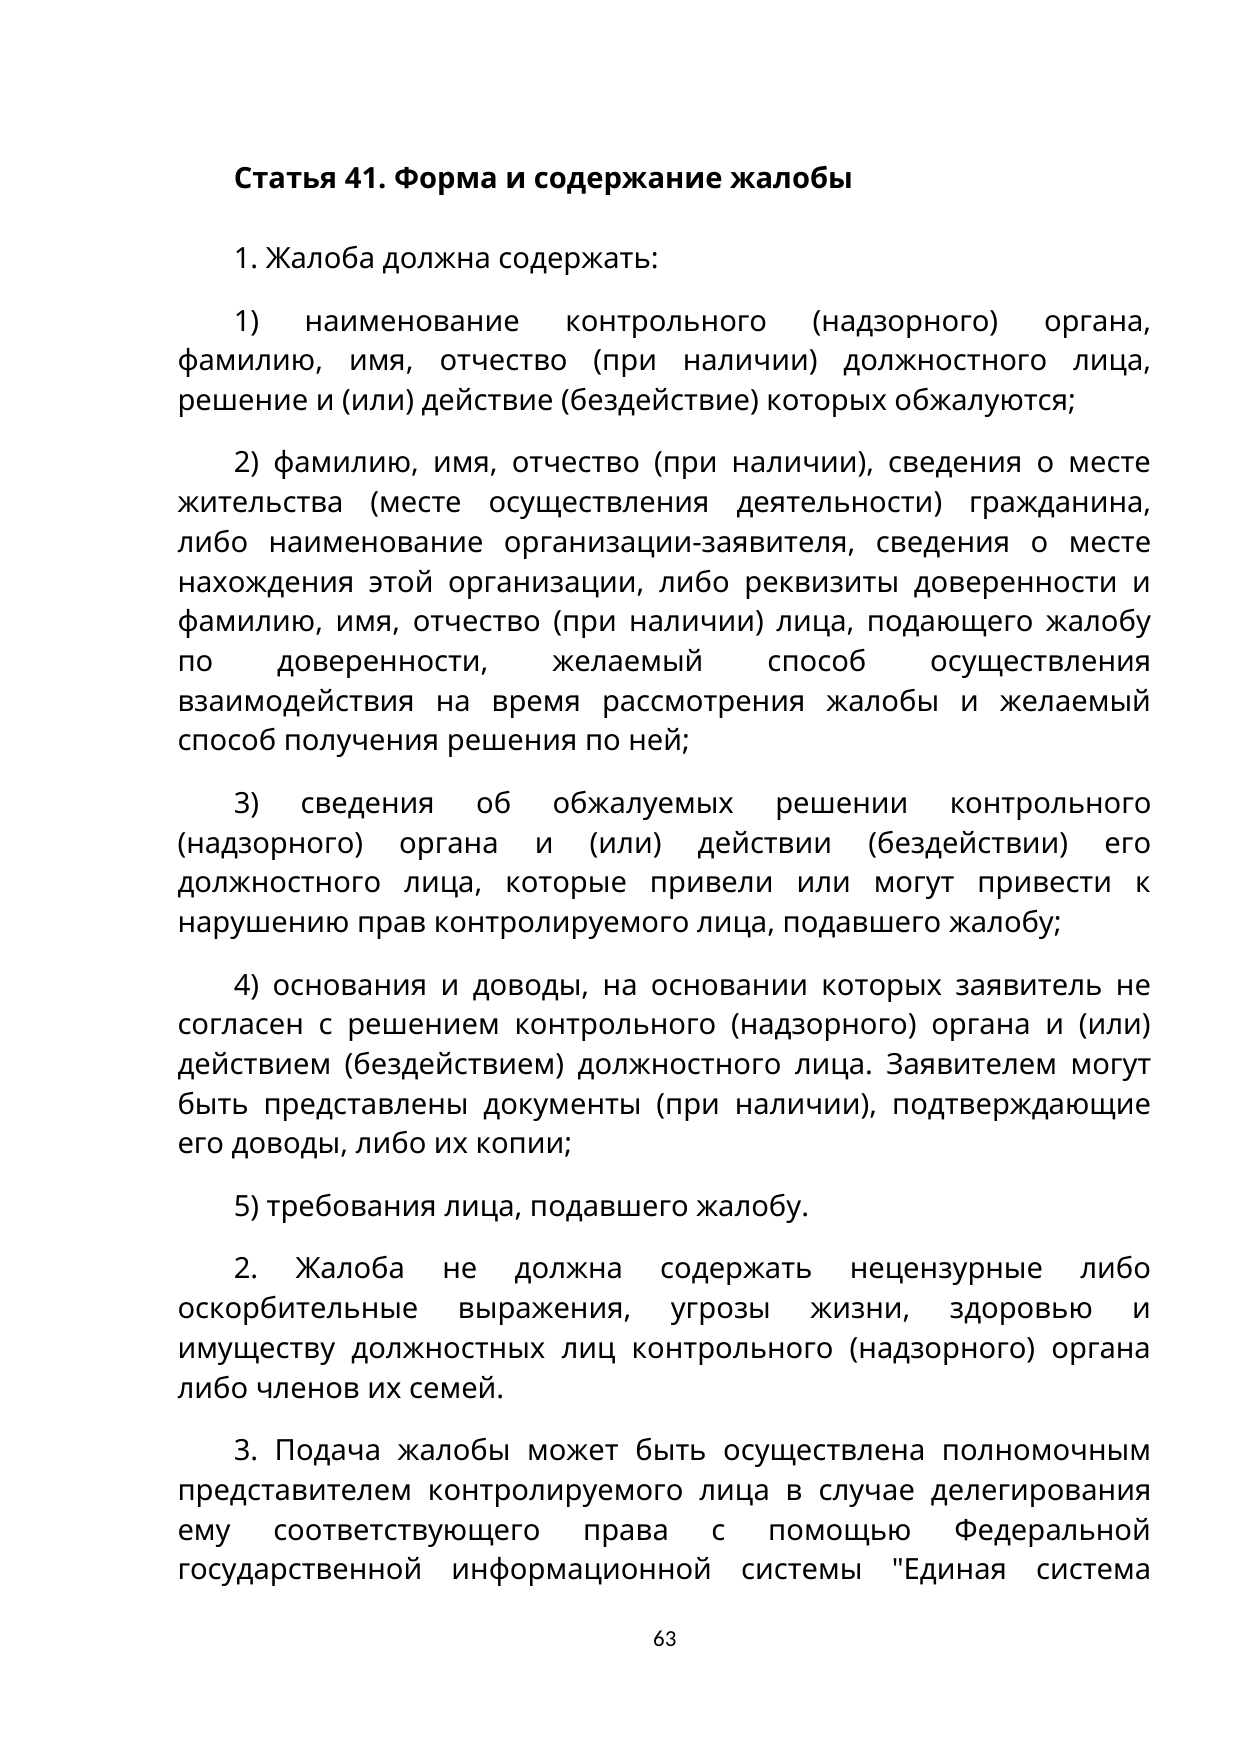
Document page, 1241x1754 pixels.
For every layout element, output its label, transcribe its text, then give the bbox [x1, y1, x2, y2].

text 1. Жалоба должна содержать: [177, 237, 1152, 277]
text 2. Жалоба не должна содержать нецензурные либо оскорбительные выражения, угрозы жизни, здоровью и имуществу должностных лиц контрольного (надзорного) органа либо членов их семей. [177, 1248, 1152, 1407]
title Статья 41. Форма и содержание жалобы [177, 158, 1152, 197]
text 4) основания и доводы, на основании которых заявитель не согласен с решением контрольного (надзорного) органа и (или) действием (бездействием) должностного лица. Заявителем могут быть представлены документы (при наличии), подтверждающие его доводы, либо их копии; [177, 964, 1152, 1162]
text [177, 1429, 1152, 1588]
text 2) фамилию, имя, отчество (при наличии), сведения о месте жительства (месте осуществления деятельности) гражданина, либо наименование организации-заявителя, сведения о месте нахождения этой организации, либо реквизиты доверенности и фамилию, имя, отчество (при наличии) лица, подающего жалобу по доверенности, желаемый способ осуществления взаимодействия на время рассмотрения жалобы и желаемый способ получения решения по ней; [177, 442, 1152, 759]
text 5) требования лица, подавшего жалобу. [177, 1185, 1152, 1225]
text 3) сведения об обжалуемых решении контрольного (надзорного) органа и (или) действии (бездействии) его должностного лица, которые привели или могут привести к нарушению прав контролируемого лица, подавшего жалобу; [177, 782, 1152, 941]
text 1) наименование контрольного (надзорного) органа, фамилию, имя, отчество (при наличии) должностного лица, решение и (или) действие (бездействие) которых обжалуются; [177, 300, 1152, 419]
